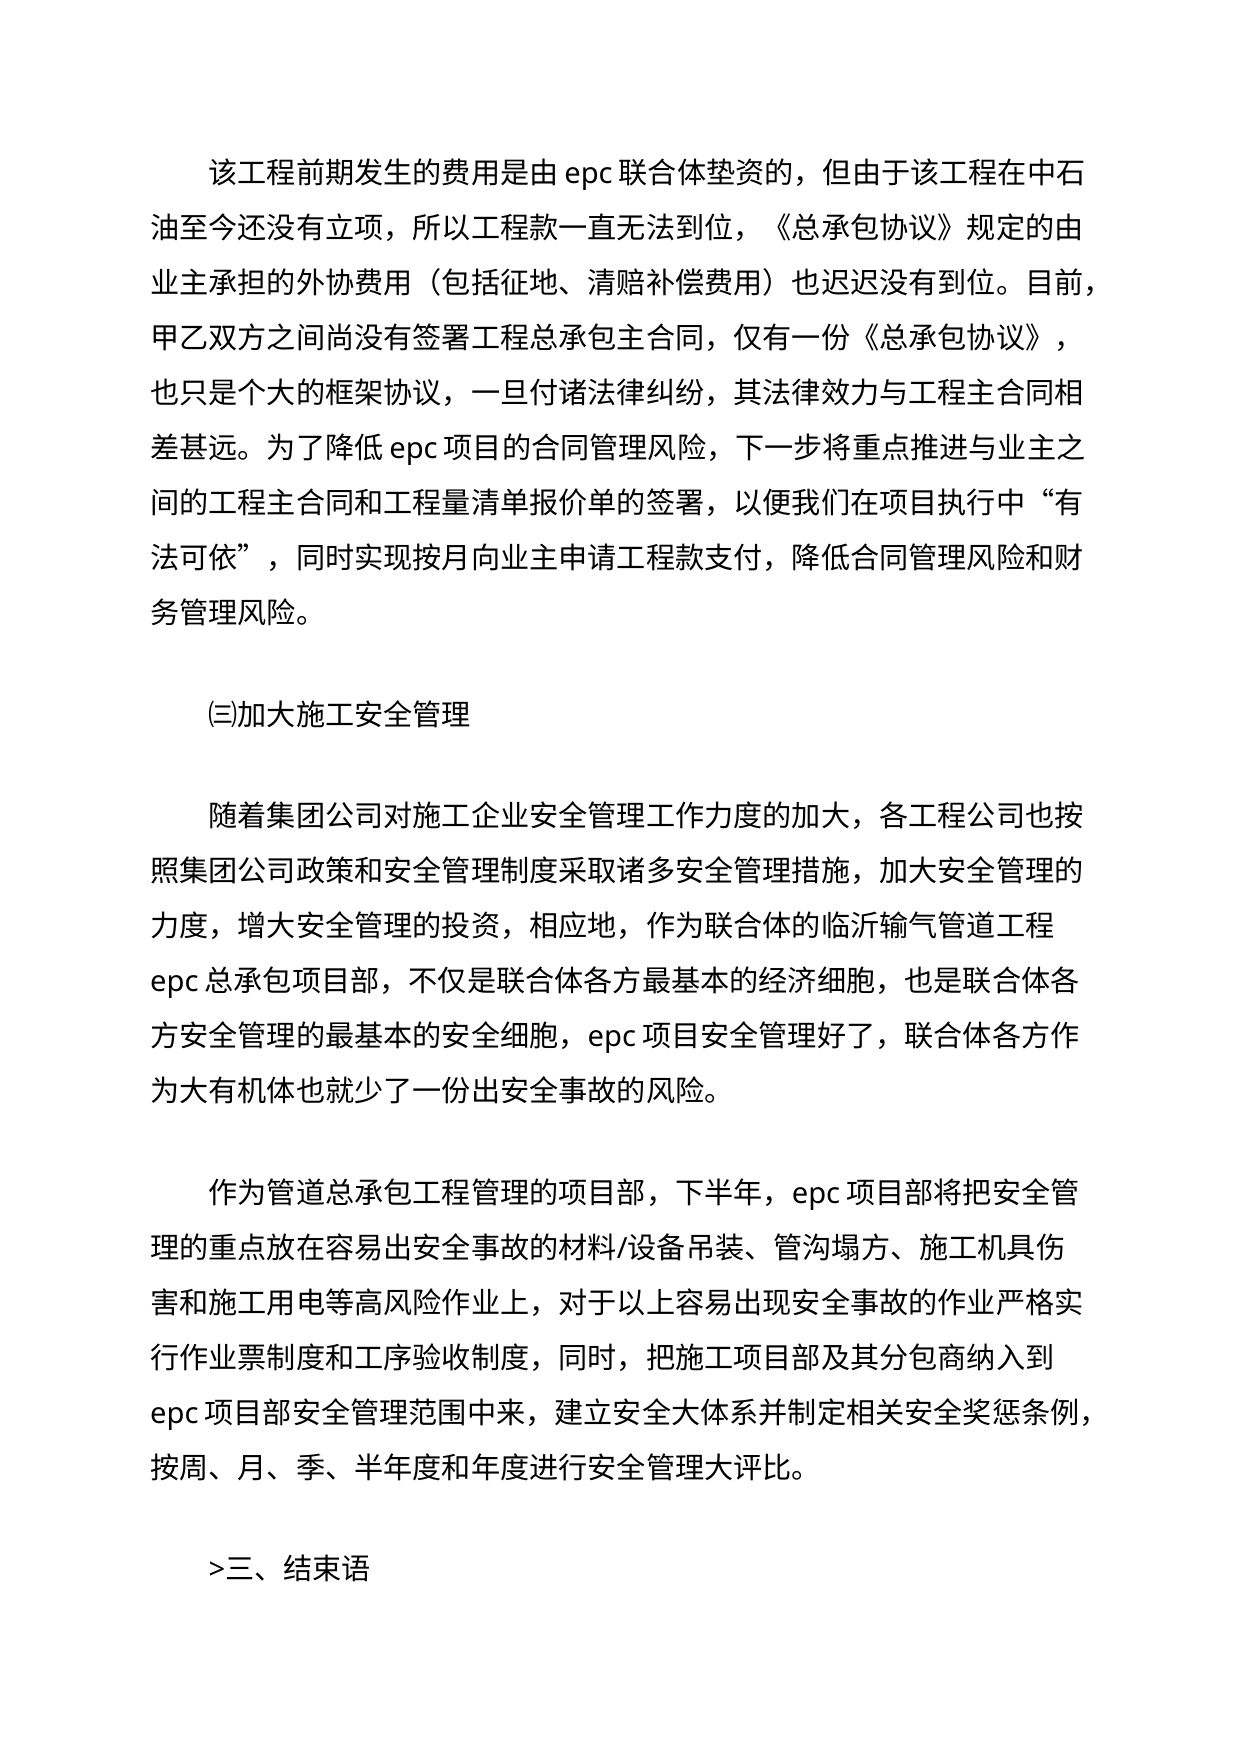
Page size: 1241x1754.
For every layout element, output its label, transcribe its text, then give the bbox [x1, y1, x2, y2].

text 随着集团公司对施工企业安全管理工作力度的加大，各工程公司也按照集团公司政策和安全管理制度采取诸多安全管理措施，加大安全管理的力度，增大安全管理的投资，相应地，作为联合体的临沂输气管道工程epc总承包项目部，不仅是联合体各方最基本的经济细胞，也是联合体各方安全管理的最基本的安全细胞，epc项目安全管理好了，联合体各方作为大有机体也就少了一份出安全事故的风险。 [150, 793, 1090, 1110]
text 该工程前期发生的费用是由epc联合体垫资的，但由于该工程在中石油至今还没有立项，所以工程款一直无法到位，《总承包协议》规定的由业主承担的外协费用（包括征地、清赔补偿费用）也迟迟没有到位。目前，甲乙双方之间尚没有签署工程总承包主合同，仅有一份《总承包协议》，也只是个大的框架协议，一旦付诸法律纠纷，其法律效力与工程主合同相差甚远。为了降低epc项目的合同管理风险，下一步将重点推进与业主之间的工程主合同和工程量清单报价单的签署，以便我们在项目执行中“有法可依”，同时实现按月向业主申请工程款支付，降低合同管理风险和财务管理风险。 [150, 150, 1090, 632]
text ㈢加大施工安全管理 [150, 691, 1090, 733]
text 作为管道总承包工程管理的项目部，下半年，epc项目部将把安全管理的重点放在容易出安全事故的材料/设备吊装、管沟塌方、施工机具伤害和施工用电等高风险作业上，对于以上容易出现安全事故的作业严格实行作业票制度和工序验收制度，同时，把施工项目部及其分包商纳入到epc项目部安全管理范围中来，建立安全大体系并制定相关安全奖惩条例，按周、月、季、半年度和年度进行安全管理大评比。 [150, 1169, 1090, 1486]
text >三、结束语 [150, 1546, 1090, 1588]
